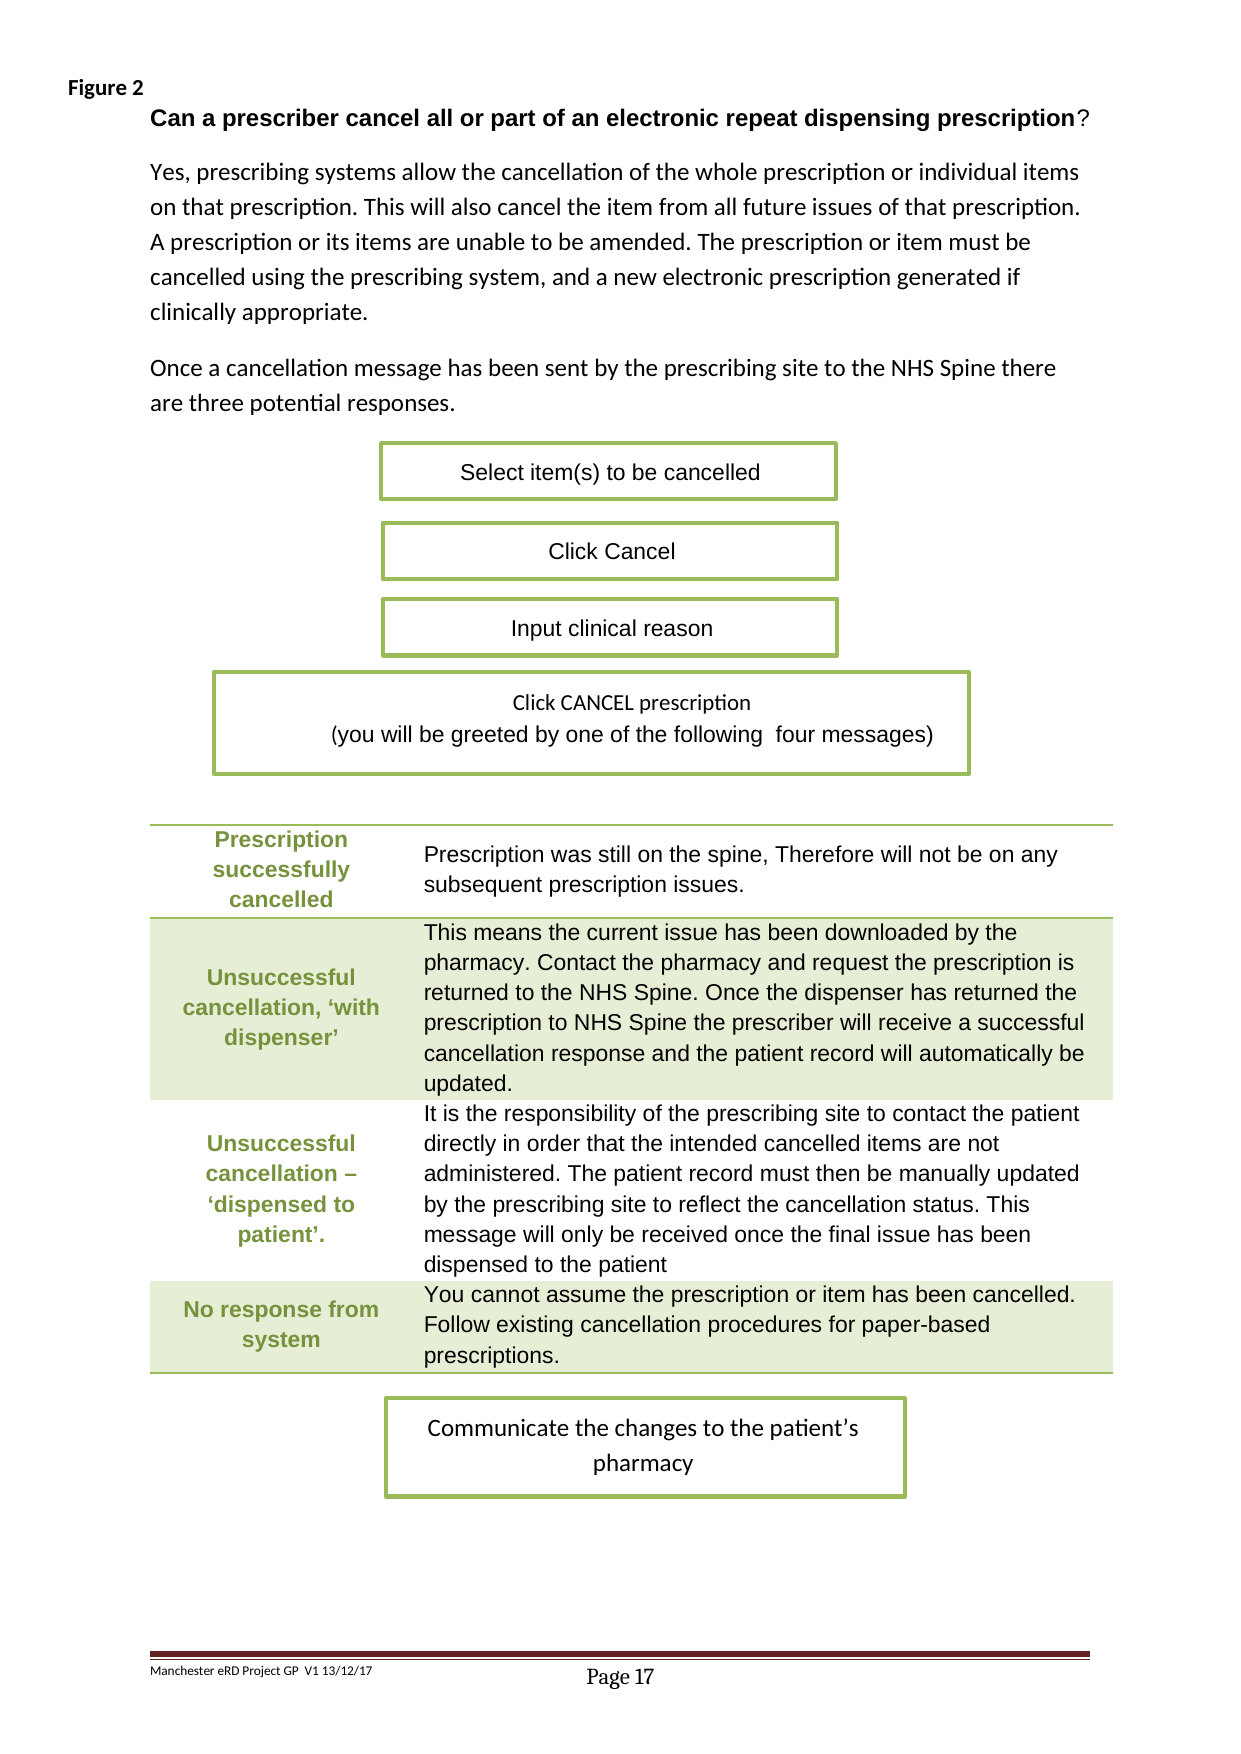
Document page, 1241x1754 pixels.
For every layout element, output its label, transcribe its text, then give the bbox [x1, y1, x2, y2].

table_cell No response from system [150, 1281, 412, 1372]
text Once a cancellation message has been sent by the prescribing site to the NHS Spine there are three potential responses. [150, 352, 1090, 417]
table_cell Unsuccessful cancellation, ‘with dispenser’ [150, 919, 412, 1100]
table_cell It is the responsibility of the prescribing site to contact the patient directly in order that the intended cancelled items are not administered. The patient record must then be manually updated by the prescribing site to reflect the cancellation status. This message will only be received once the final issue has been dispensed to the patient [412, 1100, 1113, 1281]
table_header Prescription successfully cancelled [150, 826, 412, 917]
table_header Prescription was still on the spine, Therefore will not be on any subsequent prescription issues. [412, 826, 1113, 917]
table_cell You cannot assume the prescription or item has been cancelled. Follow existing cancellation procedures for paper-based prescriptions. [412, 1281, 1113, 1372]
table_cell Unsuccessful cancellation – ‘dispensed to patient’. [150, 1100, 412, 1281]
text Can a prescriber cancel all or part of an electronic repeat dispensing prescription? [150, 103, 1090, 131]
table_cell This means the current issue has been downloaded by the pharmacy. Contact the pharmacy and request the prescription is returned to the NHS Spine. Once the dispenser has returned the prescription to NHS Spine the prescriber will receive a successful cancellation response and the patient record will automatically be updated. [412, 919, 1113, 1100]
text Yes, prescribing systems allow the cancellation of the whole prescription or individual items on that prescription. This will also cancel the item from all future issues of that prescription. A prescription or its items are unable to be amended. The prescription or item must be cancelled using the prescribing system, and a new electronic prescription generated if clinically appropriate. [150, 156, 1090, 326]
